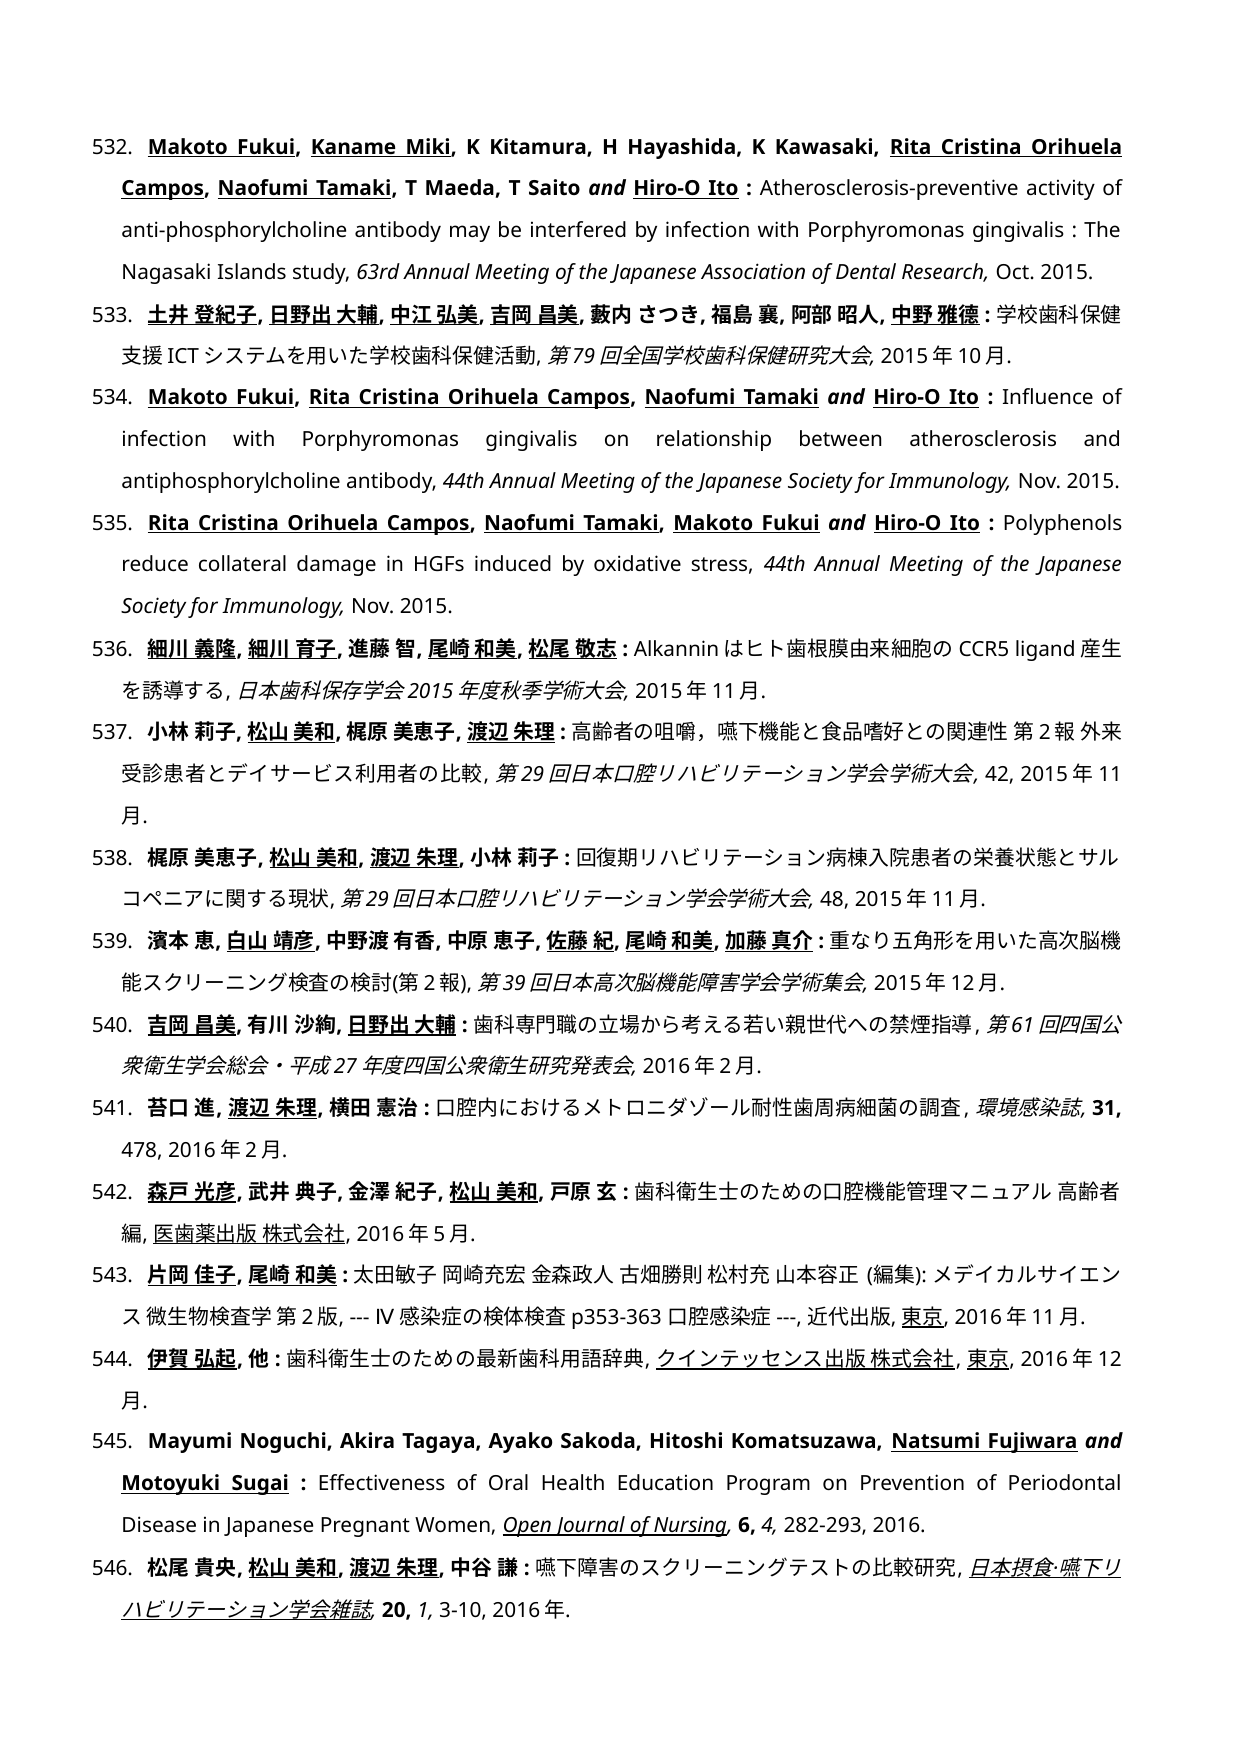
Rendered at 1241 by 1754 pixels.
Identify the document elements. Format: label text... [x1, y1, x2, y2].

list 土井 登紀子, 日野出 大輔, 中江 弘美, 吉岡 昌美, 藪内 さつき, 福島 襄, 阿部 昭人, 中野 雅德 : 学校歯科保健支援ICTシステムを用いた学校歯科保健活動, 第79回全国学校歯科保健研究大会, 2015年10月. [92, 292, 1122, 376]
list Makoto Fukui, Kaname Miki, K Kitamura, H Hayashida, K Kawasaki, Rita Cristina Orihuela Campos, Naofumi Tamaki, T Maeda, T Saito and Hiro-O Ito : Atherosclerosis-preventive activity of anti-phosphorylcholine antibody may be interfered by infection with Porphyromonas gingivalis : The Nagasaki Islands study, 63rd Annual Meeting of the Japanese Association of Dental Research, Oct. 2015. [92, 125, 1122, 292]
list 伊賀 弘起, 他 : 歯科衛生士のための最新歯科用語辞典, クインテッセンス出版 株式会社, 東京, 2016年12月. [92, 1336, 1122, 1420]
list 吉岡 昌美, 有川 沙絢, 日野出 大輔 : 歯科専門職の立場から考える若い親世代への禁煙指導, 第61回四国公衆衛生学会総会・平成27年度四国公衆衛生研究発表会, 2016年2月. [92, 1002, 1122, 1086]
list Rita Cristina Orihuela Campos, Naofumi Tamaki, Makoto Fukui and Hiro-O Ito : Polyphenols reduce collateral damage in HGFs induced by oxidative stress, 44th Annual Meeting of the Japanese Society for Immunology, Nov. 2015. [92, 501, 1122, 626]
list 小林 莉子, 松山 美和, 梶原 美恵子, 渡辺 朱理 : 高齢者の咀嚼，嚥下機能と食品嗜好との関連性 第2報 外来受診患者とデイサービス利用者の比較, 第29回日本口腔リハビリテーション学会学術大会, 42, 2015年11月. [92, 710, 1122, 835]
list 梶原 美恵子, 松山 美和, 渡辺 朱理, 小林 莉子 : 回復期リハビリテーション病棟入院患者の栄養状態とサルコペニアに関する現状, 第29回日本口腔リハビリテーション学会学術大会, 48, 2015年11月. [92, 835, 1122, 919]
list 濱本 恵, 白山 靖彦, 中野渡 有香, 中原 恵子, 佐藤 紀, 尾崎 和美, 加藤 真介 : 重なり五角形を用いた高次脳機能スクリーニング検査の検討(第2報), 第39回日本高次脳機能障害学会学術集会, 2015年12月. [92, 919, 1122, 1002]
list 森戸 光彦, 武井 典子, 金澤 紀子, 松山 美和, 戸原 玄 : 歯科衛生士のための口腔機能管理マニュアル 高齢者編, 医歯薬出版 株式会社, 2016年5月. [92, 1169, 1122, 1253]
list 松尾 貴央, 松山 美和, 渡辺 朱理, 中谷 謙 : 嚥下障害のスクリーニングテストの比較研究, 日本摂食·嚥下リハビリテーション学会雑誌, 20, 1, 3-10, 2016年. [92, 1545, 1122, 1629]
list 苔口 進, 渡辺 朱理, 横田 憲治 : 口腔内におけるメトロニダゾール耐性歯周病細菌の調査, 環境感染誌, 31, 478, 2016年2月. [92, 1086, 1122, 1169]
list 細川 義隆, 細川 育子, 進藤 智, 尾崎 和美, 松尾 敬志 : Alkanninはヒト歯根膜由来細胞のCCR5 ligand産生を誘導する, 日本歯科保存学会2015年度秋季学術大会, 2015年11月. [92, 626, 1122, 710]
list 片岡 佳子, 尾崎 和美 : 太田敏子 岡崎充宏 金森政人 古畑勝則 松村充 山本容正 (編集): メデイカルサイエンス 微生物検査学 第2版, --- Ⅳ 感染症の検体検査 p353-363 口腔感染症 ---, 近代出版, 東京, 2016年11月. [92, 1253, 1122, 1336]
list Mayumi Noguchi, Akira Tagaya, Ayako Sakoda, Hitoshi Komatsuzawa, Natsumi Fujiwara and Motoyuki Sugai : Effectiveness of Oral Health Education Program on Prevention of Periodontal Disease in Japanese Pregnant Women, Open Journal of Nursing, 6, 4, 282-293, 2016. [92, 1420, 1122, 1545]
list Makoto Fukui, Rita Cristina Orihuela Campos, Naofumi Tamaki and Hiro-O Ito : Influence of infection with Porphyromonas gingivalis on relationship between atherosclerosis and antiphosphorylcholine antibody, 44th Annual Meeting of the Japanese Society for Immunology, Nov. 2015. [92, 376, 1122, 501]
